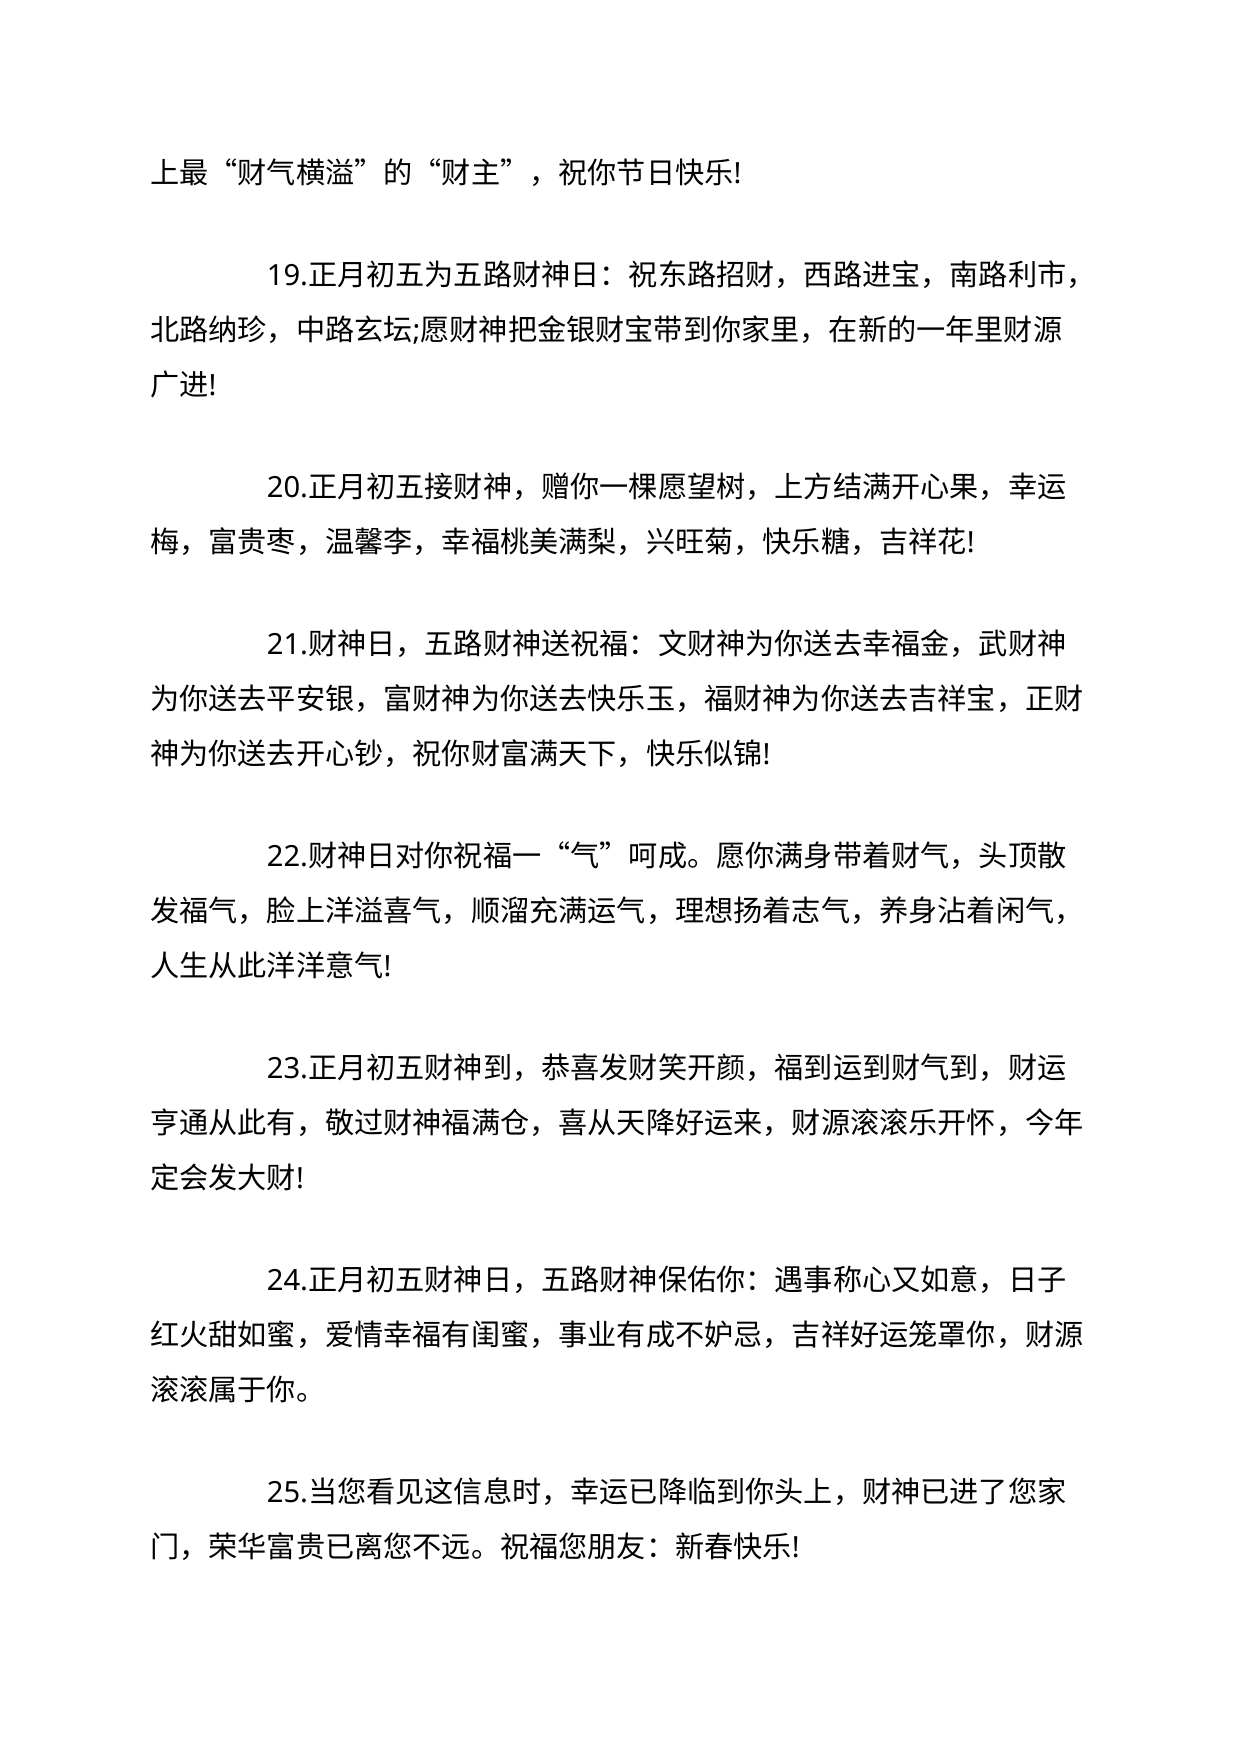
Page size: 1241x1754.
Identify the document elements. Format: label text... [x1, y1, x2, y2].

text 22.财神日对你祝福一“气”呵成。愿你满身带着财气，头顶散发福气，脸上洋溢喜气，顺溜充满运气，理想扬着志气，养身沾着闲气，人生从此洋洋意气! [150, 833, 1090, 985]
text 21.财神日，五路财神送祝福：文财神为你送去幸福金，武财神为你送去平安银，富财神为你送去快乐玉，福财神为你送去吉祥宝，正财神为你送去开心钞，祝你财富满天下，快乐似锦! [150, 621, 1090, 773]
text 25.当您看见这信息时，幸运已降临到你头上，财神已进了您家门，荣华富贵已离您不远。祝福您朋友：新春快乐! [150, 1468, 1090, 1566]
text 24.正月初五财神日，五路财神保佑你：遇事称心又如意，日子红火甜如蜜，爱情幸福有闺蜜，事业有成不妒忌，吉祥好运笼罩你，财源滚滚属于你。 [150, 1257, 1090, 1409]
text 20.正月初五接财神，赠你一棵愿望树，上方结满开心果，幸运梅，富贵枣，温馨李，幸福桃美满梨，兴旺菊，快乐糖，吉祥花! [150, 464, 1090, 561]
text 19.正月初五为五路财神日：祝东路招财，西路进宝，南路利市，北路纳珍，中路玄坛;愿财神把金银财宝带到你家里，在新的一年里财源广进! [150, 252, 1090, 404]
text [150, 150, 1090, 192]
text 23.正月初五财神到，恭喜发财笑开颜，福到运到财气到，财运亨通从此有，敬过财神福满仓，喜从天降好运来，财源滚滚乐开怀，今年定会发大财! [150, 1045, 1090, 1197]
